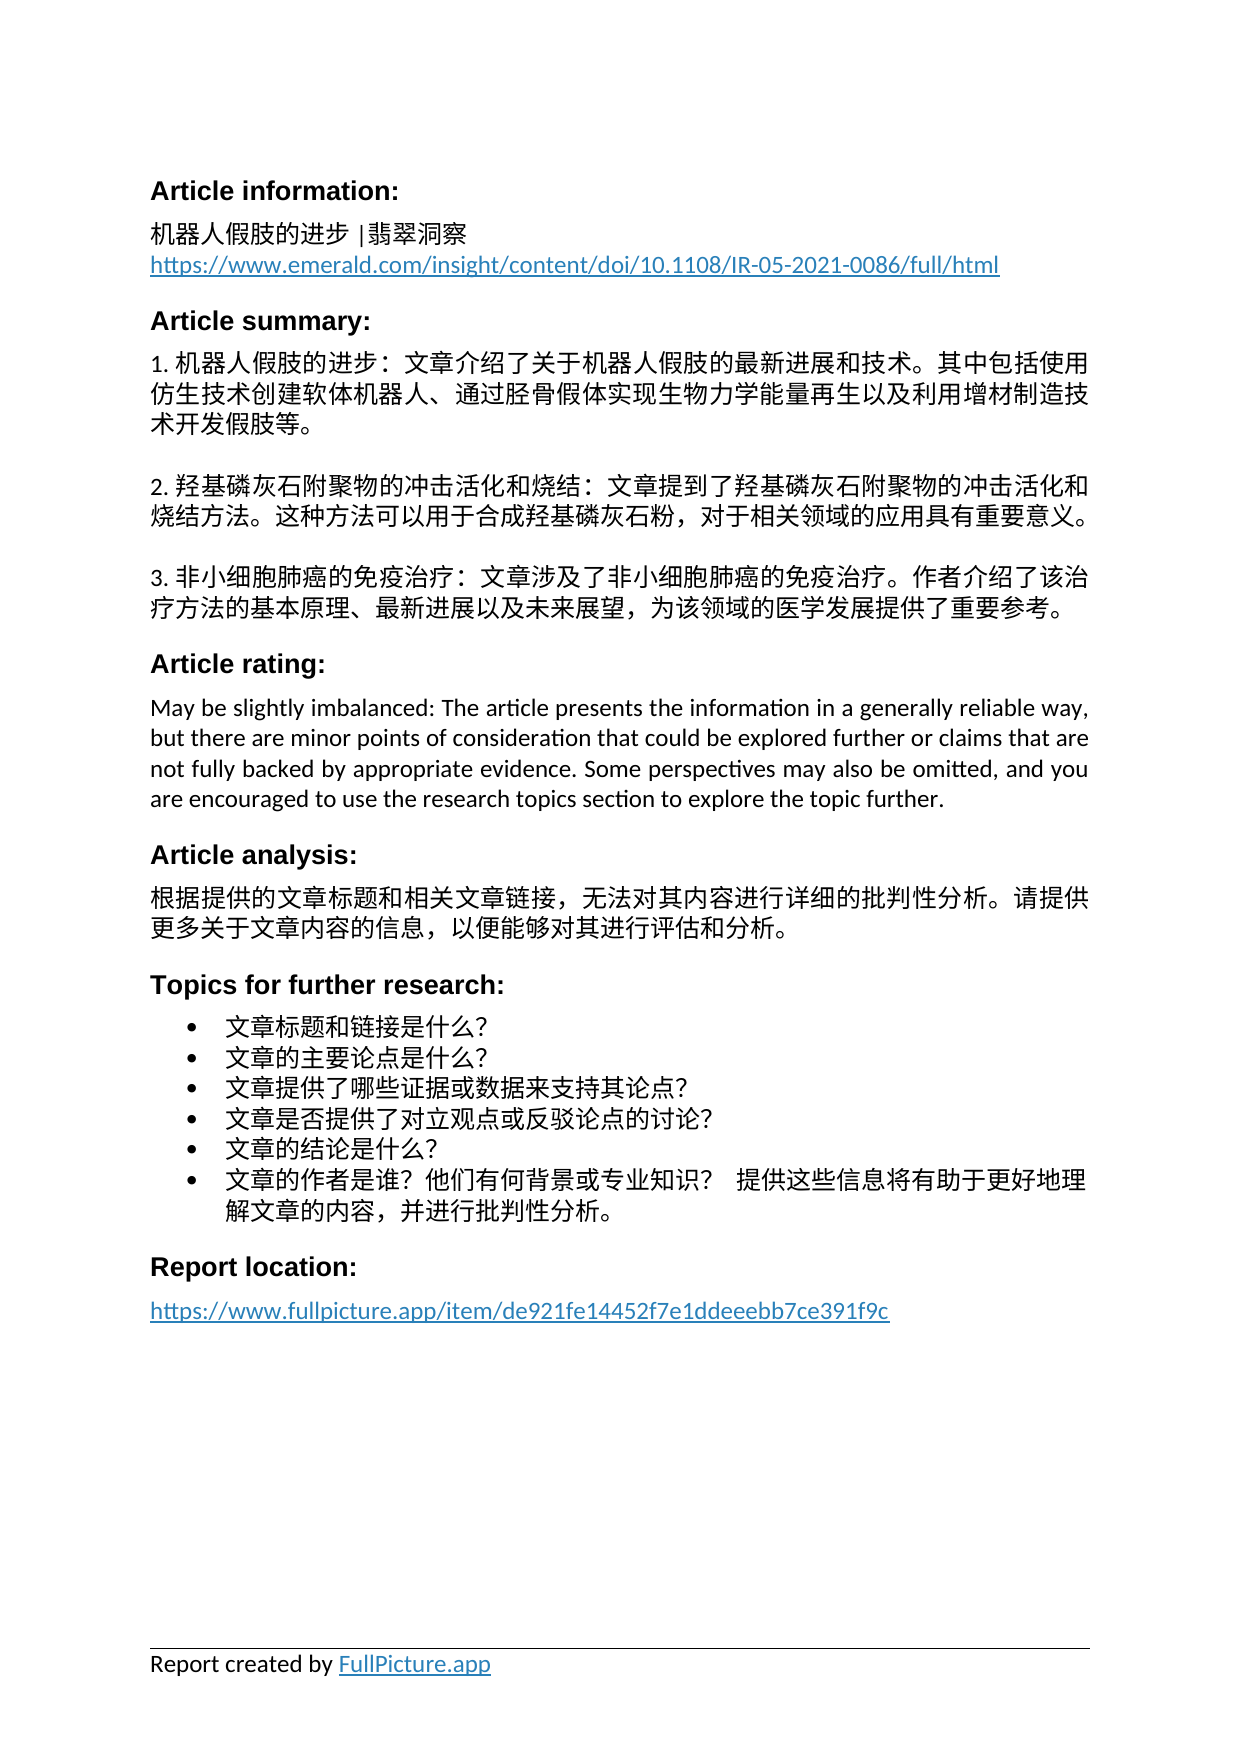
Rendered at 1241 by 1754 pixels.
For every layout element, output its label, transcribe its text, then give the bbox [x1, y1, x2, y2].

text 1. 机器人假肢的进步：文章介绍了关于机器人假肢的最新进展和技术。其中包括使用仿生技术创建软体机器人、通过胫骨假体实现生物力学能量再生以及利用增材制造技术开发假肢等。 [150, 348, 1090, 440]
subtitle Article analysis: [150, 839, 1090, 870]
list 文章的作者是谁？他们有何背景或专业知识？ 提供这些信息将有助于更好地理解文章的内容，并进行批判性分析。 [187, 1165, 1090, 1226]
subtitle Report location: [150, 1251, 1090, 1282]
text 根据提供的文章标题和相关文章链接，无法对其内容进行详细的批判性分析。请提供更多关于文章内容的信息，以便能够对其进行评估和分析。 [150, 883, 1090, 944]
text https://www.fullpicture.app/item/de921fe14452f7e1ddeeebb7ce391f9c [150, 1295, 1090, 1326]
text 机器人假肢的进步 |翡翠洞察https://www.emerald.com/insight/content/doi/10.1108/IR-05-2021-0086/full/html [150, 219, 1090, 280]
text 2. 羟基磷灰石附聚物的冲击活化和烧结：文章提到了羟基磷灰石附聚物的冲击活化和烧结方法。这种方法可以用于合成羟基磷灰石粉，对于相关领域的应用具有重要意义。 [150, 471, 1090, 532]
text May be slightly imbalanced: The article presents the information in a generally reliable way, but there are minor points of consideration that could be explored further or claims that are not fully backed by appropriate evidence. Some perspectives may also be omitted, and you are encouraged to use the research topics section to explore the topic further. [150, 692, 1090, 814]
list 文章标题和链接是什么？ [187, 1013, 1090, 1043]
text 3. 非小细胞肺癌的免疫治疗：文章涉及了非小细胞肺癌的免疫治疗。作者介绍了该治疗方法的基本原理、最新进展以及未来展望，为该领域的医学发展提供了重要参考。 [150, 562, 1090, 623]
list 文章的结论是什么？ [187, 1135, 1090, 1165]
subtitle Article summary: [150, 305, 1090, 336]
subtitle Article information: [150, 175, 1090, 206]
list 文章的主要论点是什么？ [187, 1043, 1090, 1074]
list 文章提供了哪些证据或数据来支持其论点？ [187, 1074, 1090, 1104]
list 文章是否提供了对立观点或反驳论点的讨论？ [187, 1104, 1090, 1135]
subtitle Article rating: [150, 648, 1090, 679]
subtitle Topics for further research: [150, 969, 1090, 1000]
